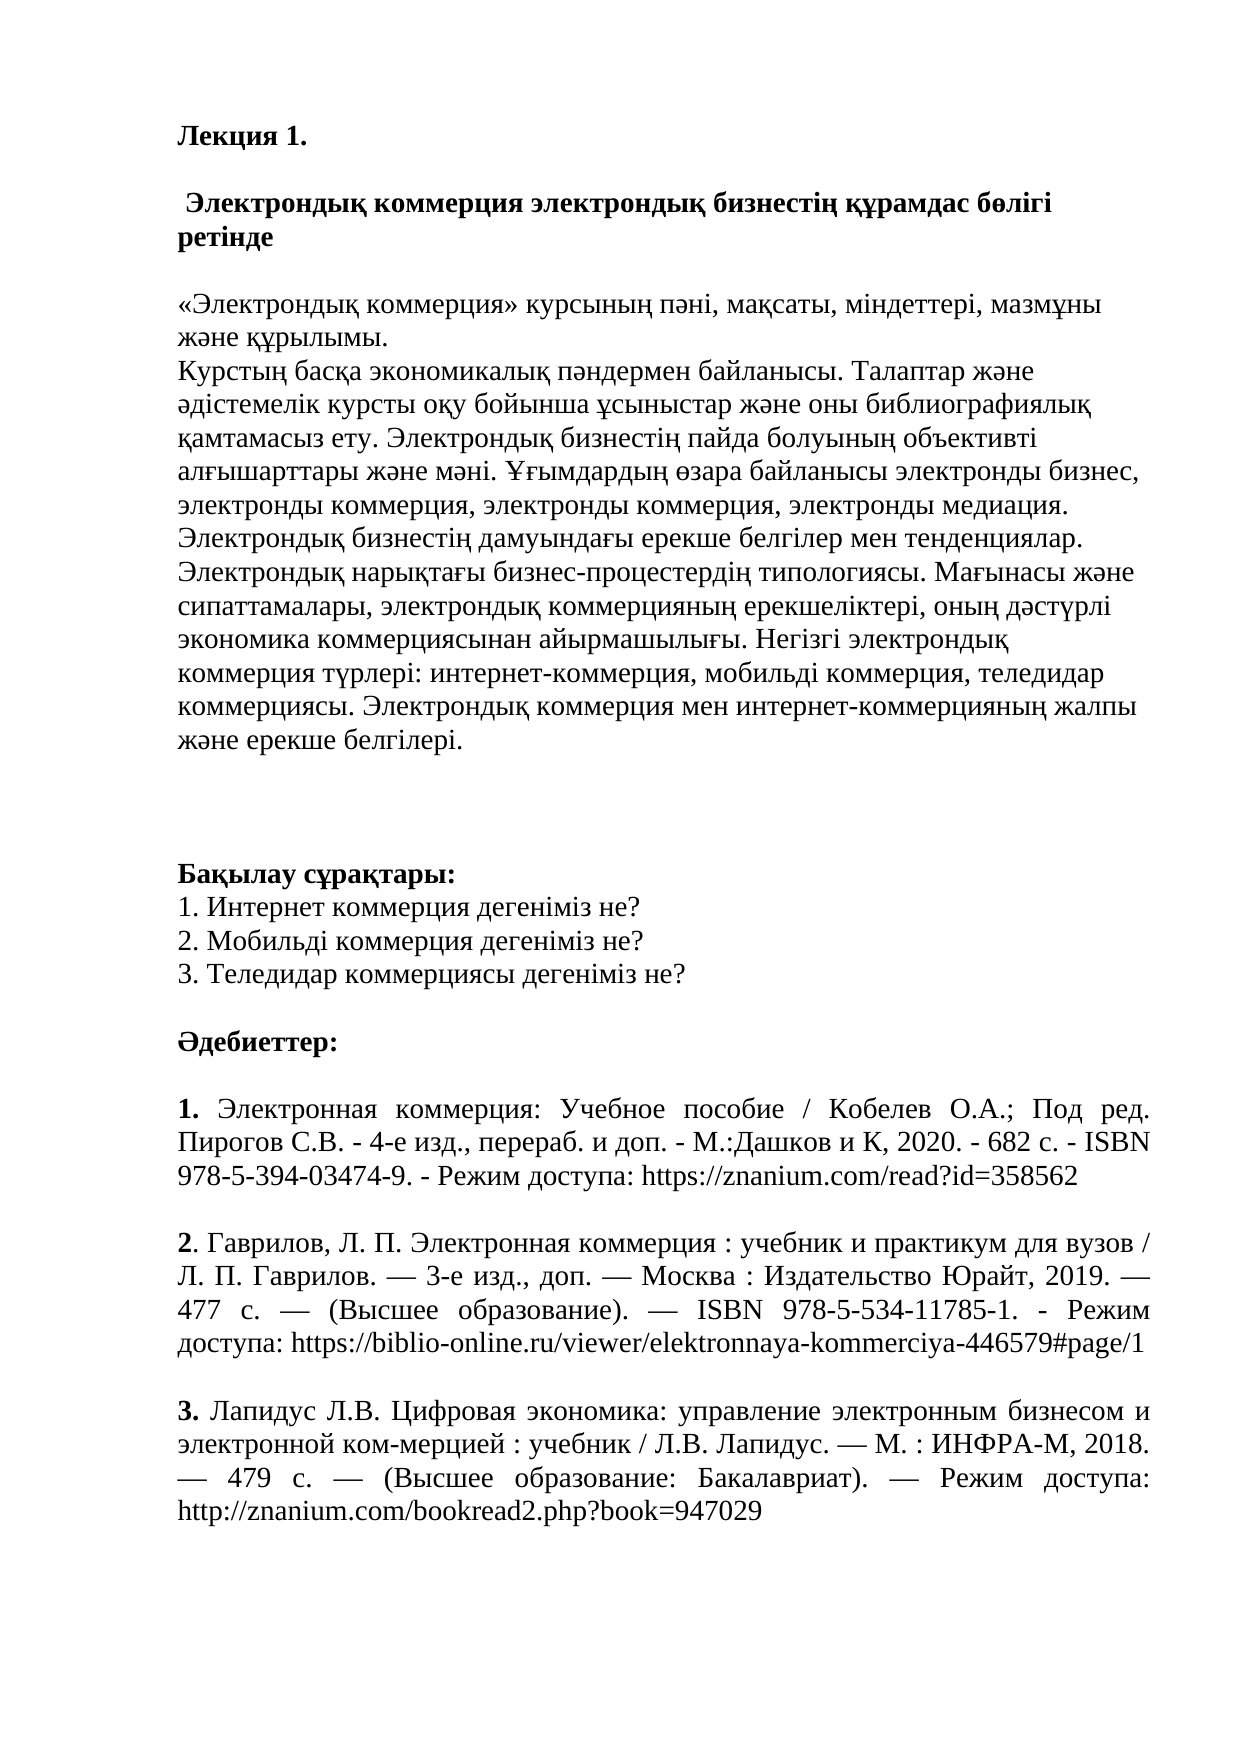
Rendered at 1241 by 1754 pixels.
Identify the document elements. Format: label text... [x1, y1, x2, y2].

text Курстың басқа экономикалық пәндермен байланысы. Талаптар және әдістемелік курсты оқу бойынша ұсыныстар және оны библиографиялық қамтамасыз ету. Электрондық бизнестің пайда болуының объективті алғышарттары және мәні. Ұғымдардың өзара байланысы электронды бизнес, электронды коммерция, электронды коммерция, электронды медиация. Электрондық бизнестің дамуындағы ерекше белгілер мен тенденциялар. [177, 353, 1152, 554]
text Лекция 1. [177, 118, 1152, 152]
text 1. Электронная коммерция: Учебное пособие / Кобелев О.А.; Под ред. Пирогов С.В. - 4-е изд., перераб. и доп. - М.:Дашков и К, 2020. - 682 с. - ISBN 978-5-394-03474-9. - Режим доступа: https://znanium.com/read?id=358562 [177, 1091, 1152, 1191]
text 2. Мобильді коммерция дегеніміз не? [177, 923, 1152, 957]
text Бақылау сұрақтары: [177, 856, 1152, 889]
text 1. Интернет коммерция дегеніміз не? [177, 889, 1152, 923]
text Электрондық нарықтағы бизнес-процестердің типологиясы. Мағынасы және сипаттамалары, электрондық коммерцияның ерекшеліктері, оның дәстүрлі экономика коммерциясынан айырмашылығы. Негізгі электрондық коммерция түрлері: интернет-коммерция, мобильді коммерция, теледидар коммерциясы. Электрондық коммерция мен интернет-коммерцияның жалпы және ерекше белгілері. [177, 554, 1152, 755]
text «Электрондық коммерция» курсының пәні, мақсаты, міндеттері, мазмұны және құрылымы. [177, 286, 1152, 353]
text Әдебиеттер: [177, 1024, 1152, 1057]
text 3. Теледидар коммерциясы дегеніміз не? [177, 957, 1152, 990]
text 3. Лапидус Л.В. Цифровая экономика: управление электронным бизнесом и электронной ком-мерцией : учебник / Л.В. Лапидус. — М. : ИНФРА-М, 2018. — 479 с. — (Высшее образование: Бакалавриат). — Режим доступа: http://znanium.com/bookread2.php?book=947029 [177, 1393, 1152, 1527]
text Электрондық коммерция электрондық бизнестің құрамдас бөлігі ретінде [177, 185, 1152, 252]
text 2. Гаврилов, Л. П. Электронная коммерция : учебник и практикум для вузов / Л. П. Гаврилов. — 3-е изд., доп. — Москва : Издательство Юрайт, 2019. — 477 с. — (Высшее образование). — ISBN 978-5-534-11785-1. - Режим доступа: https://biblio-online.ru/viewer/elektronnaya-kommerciya-446579#page/1 [177, 1225, 1152, 1359]
